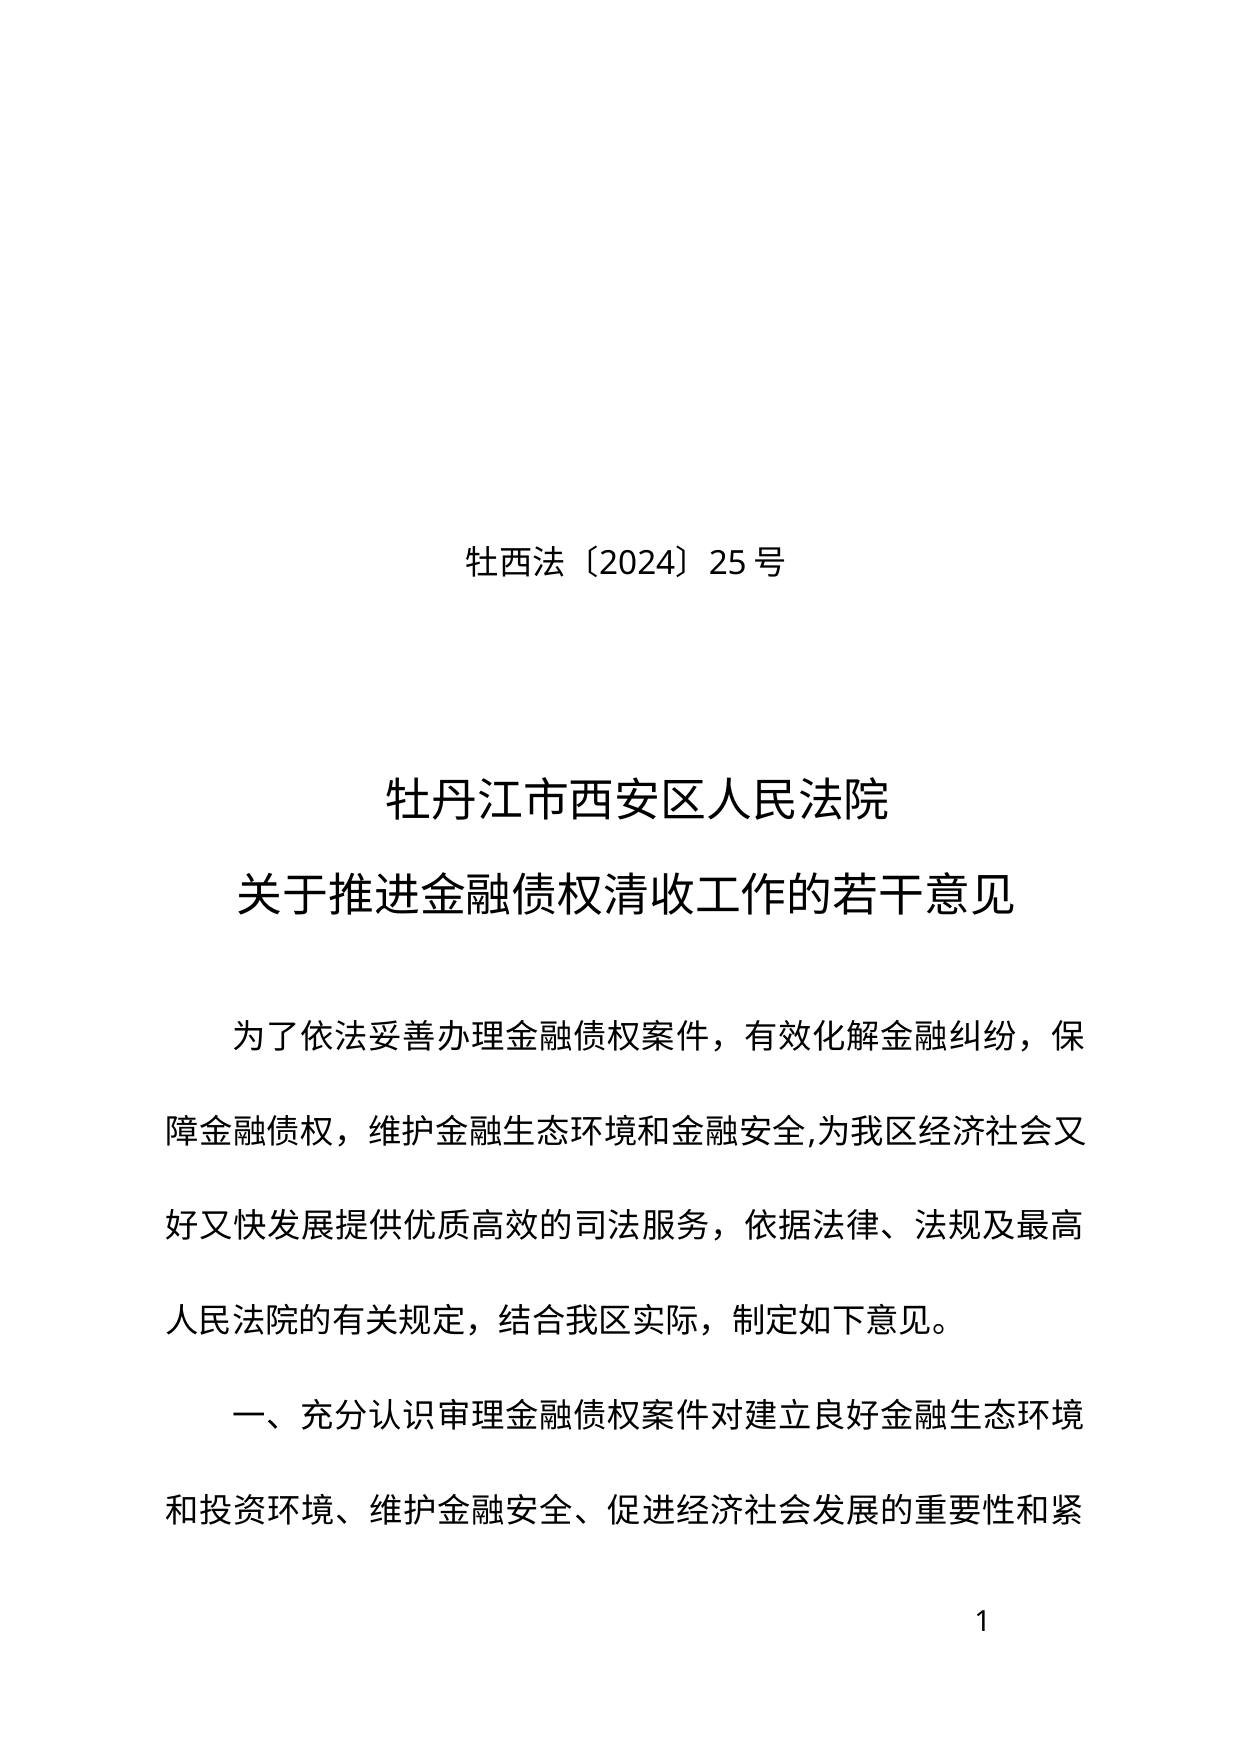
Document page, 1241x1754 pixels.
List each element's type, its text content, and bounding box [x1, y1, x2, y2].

text 为了依法妥善办理金融债权案件，有效化解金融纠纷，保障金融债权，维护金融生态环境和金融安全,为我区经济社会又好又快发展提供优质高效的司法服务，依据法律、法规及最高人民法院的有关规定，结合我区实际，制定如下意见。 [165, 986, 1087, 1366]
text 牡丹江市西安区人民法院 [165, 749, 1087, 844]
text 关于推进金融债权清收工作的若干意见 [165, 844, 1087, 939]
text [165, 1366, 1087, 1555]
text 牡西法〔2024〕25号 [165, 512, 1087, 607]
